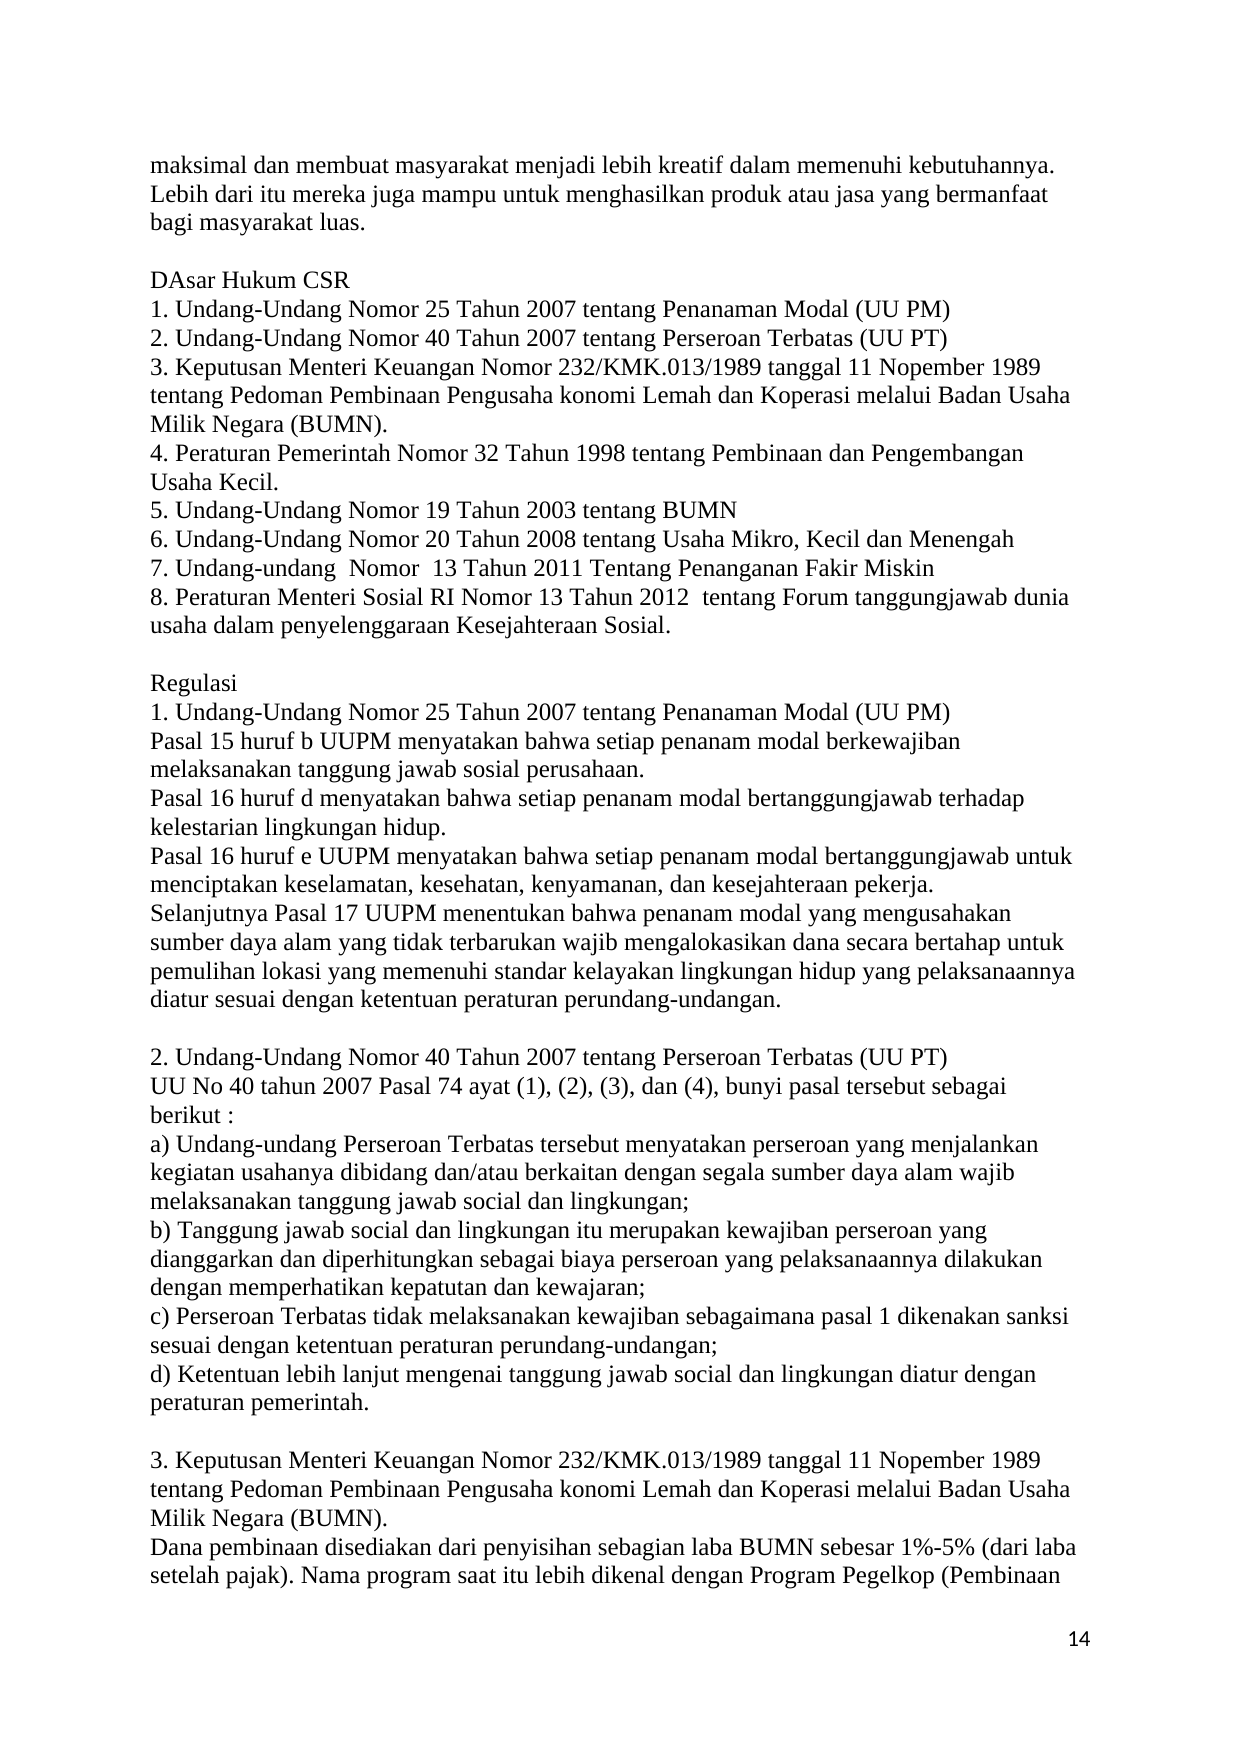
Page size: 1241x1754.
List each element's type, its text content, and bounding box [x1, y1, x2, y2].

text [150, 1445, 1090, 1589]
text 2. Undang-Undang Nomor 40 Tahun 2007 tentang Perseroan Terbatas (UU PT) UU No 40 tahun 2007 Pasal 74 ayat (1), (2), (3), dan (4), bunyi pasal tersebut sebagai berikut : a) Undang-undang Perseroan Terbatas tersebut menyatakan perseroan yang menjalankan kegiatan usahanya dibidang dan/atau berkaitan dengan segala sumber daya alam wajib melaksanakan tanggung jawab social dan lingkungan; b) Tanggung jawab social dan lingkungan itu merupakan kewajiban perseroan yang dianggarkan dan diperhitungkan sebagai biaya perseroan yang pelaksanaannya dilakukan dengan memperhatikan kepatutan dan kewajaran; c) Perseroan Terbatas tidak melaksanakan kewajiban sebagaimana pasal 1 dikenakan sanksi sesuai dengan ketentuan peraturan perundang-undangan; d) Ketentuan lebih lanjut mengenai tanggung jawab social dan lingkungan diatur dengan peraturan pemerintah. [150, 1042, 1090, 1416]
text Regulasi 1. Undang-Undang Nomor 25 Tahun 2007 tentang Penanaman Modal (UU PM) Pasal 15 huruf b UUPM menyatakan bahwa setiap penanam modal berkewajiban melaksanakan tanggung jawab sosial perusahaan. Pasal 16 huruf d menyatakan bahwa setiap penanam modal bertanggungjawab terhadap kelestarian lingkungan hidup. Pasal 16 huruf e UUPM menyatakan bahwa setiap penanam modal bertanggungjawab untuk menciptakan keselamatan, kesehatan, kenyamanan, dan kesejahteraan pekerja. Selanjutnya Pasal 17 UUPM menentukan bahwa penanam modal yang mengusahakan sumber daya alam yang tidak terbarukan wajib mengalokasikan dana secara bertahap untuk pemulihan lokasi yang memenuhi standar kelayakan lingkungan hidup yang pelaksanaannya diatur sesuai dengan ketentuan peraturan perundang-undangan. [150, 668, 1090, 1013]
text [150, 150, 1090, 236]
text DAsar Hukum CSR 1. Undang-Undang Nomor 25 Tahun 2007 tentang Penanaman Modal (UU PM) 2. Undang-Undang Nomor 40 Tahun 2007 tentang Perseroan Terbatas (UU PT) 3. Keputusan Menteri Keuangan Nomor 232/KMK.013/1989 tanggal 11 Nopember 1989 tentang Pedoman Pembinaan Pengusaha konomi Lemah dan Koperasi melalui Badan Usaha Milik Negara (BUMN). 4. Peraturan Pemerintah Nomor 32 Tahun 1998 tentang Pembinaan dan Pengembangan Usaha Kecil. 5. Undang-Undang Nomor 19 Tahun 2003 tentang BUMN 6. Undang-Undang Nomor 20 Tahun 2008 tentang Usaha Mikro, Kecil dan Menengah 7. Undang-undang Nomor 13 Tahun 2011 Tentang Penanganan Fakir Miskin 8. Peraturan Menteri Sosial RI Nomor 13 Tahun 2012 tentang Forum tanggungjawab dunia usaha dalam penyelenggaraan Kesejahteraan Sosial. [150, 265, 1090, 639]
